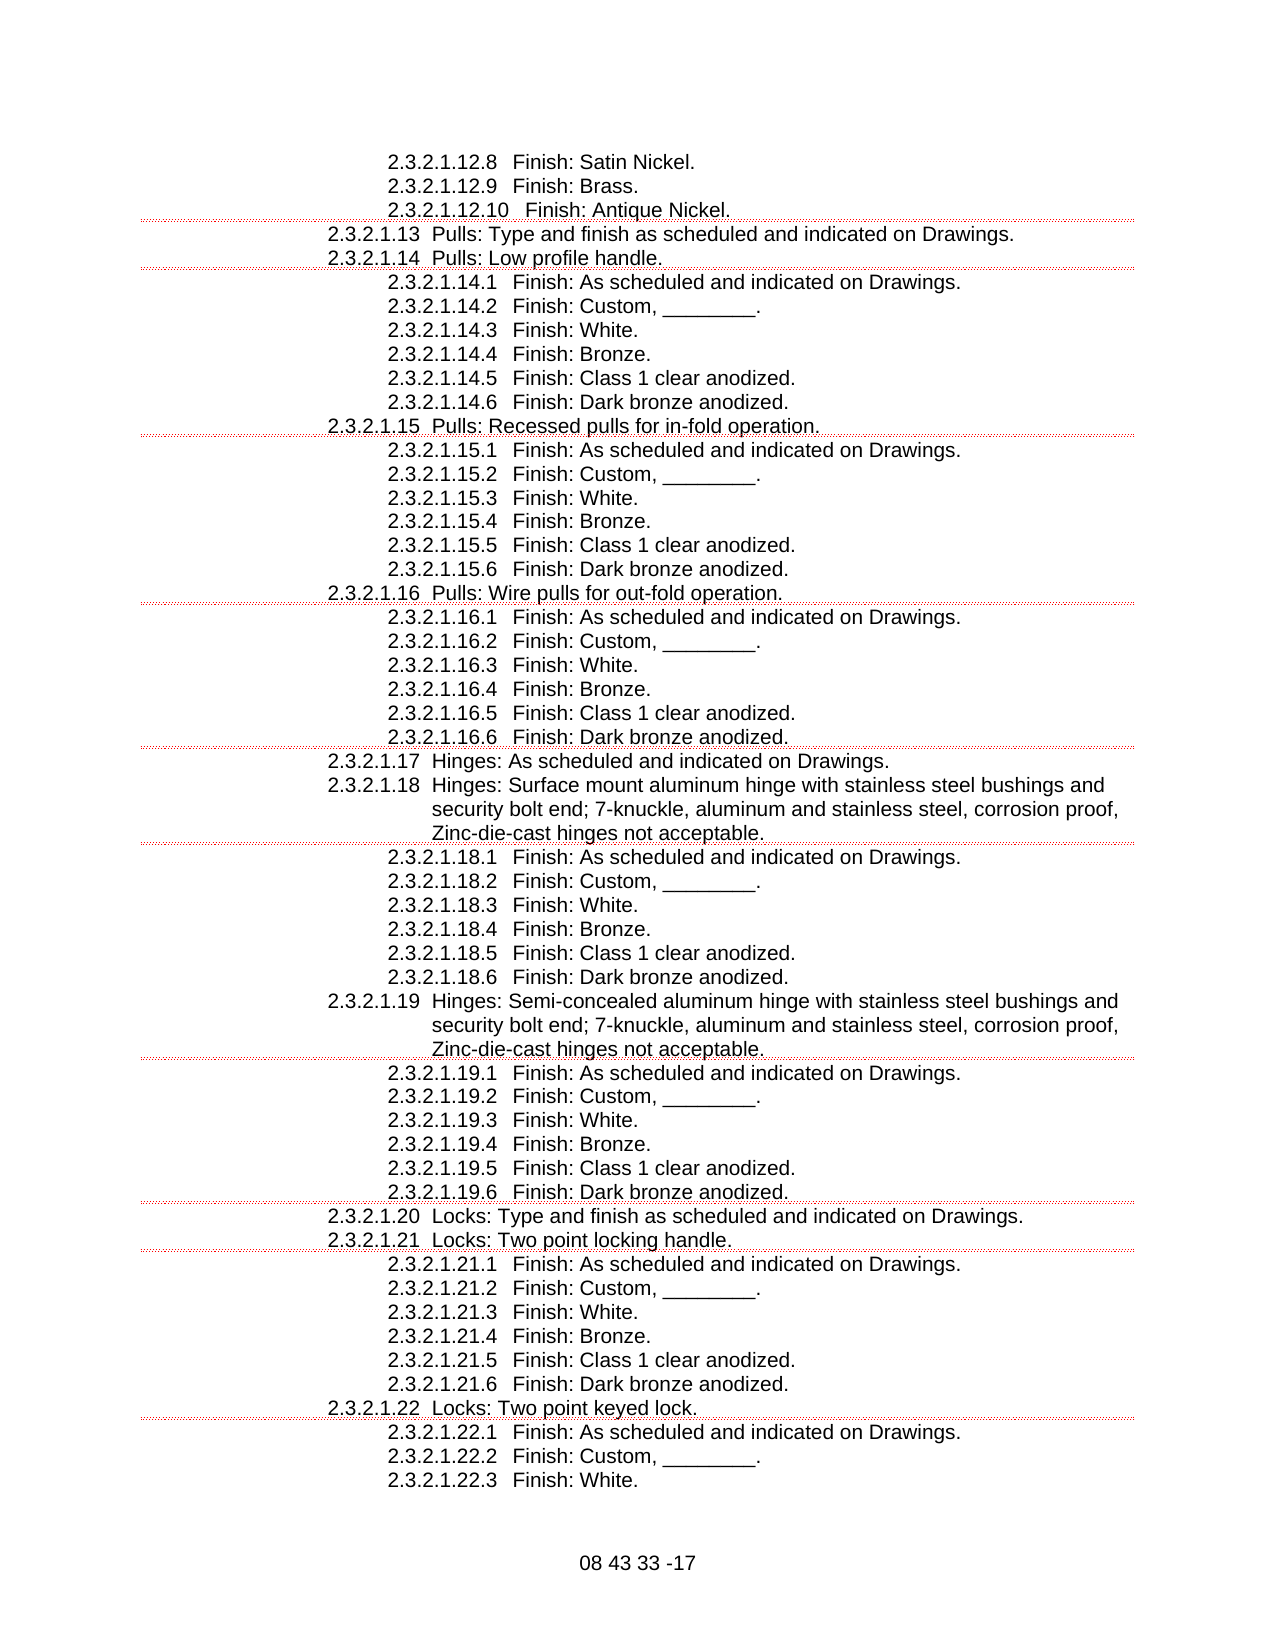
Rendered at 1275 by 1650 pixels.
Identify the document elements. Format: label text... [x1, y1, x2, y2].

list Finish: Bronze. [387, 917, 1125, 941]
list Finish: Antique Nickel. [387, 198, 1125, 222]
list Finish: Class 1 clear anodized. [387, 1348, 1125, 1372]
list Finish: White. [387, 485, 1125, 509]
list Hinges: As scheduled and indicated on Drawings. [327, 749, 1125, 773]
list Finish: As scheduled and indicated on Drawings. [387, 437, 1125, 461]
list Locks: Type and finish as scheduled and indicated on Drawings. [327, 1204, 1125, 1228]
list Locks: Two point locking handle. [327, 1228, 1125, 1252]
list Finish: Custom, ________. [387, 1084, 1125, 1108]
list Finish: Dark bronze anodized. [387, 389, 1125, 413]
list Finish: Bronze. [387, 1132, 1125, 1156]
list Pulls: Recessed pulls for in-fold operation. [327, 413, 1125, 437]
list Finish: Dark bronze anodized. [387, 557, 1125, 581]
list Finish: Satin Nickel. [387, 150, 1125, 174]
list Finish: White. [387, 1468, 1125, 1492]
list Finish: Class 1 clear anodized. [387, 941, 1125, 964]
list Finish: Class 1 clear anodized. [387, 701, 1125, 725]
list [387, 270, 1125, 294]
list Finish: Custom, ________. [387, 629, 1125, 653]
list Finish: As scheduled and indicated on Drawings. [387, 1060, 1125, 1084]
list Pulls: Low profile handle. [327, 246, 1125, 270]
list Pulls: Type and finish as scheduled and indicated on Drawings. [327, 222, 1125, 246]
list Finish: Dark bronze anodized. [387, 1180, 1125, 1204]
list Finish: Class 1 clear anodized. [387, 366, 1125, 389]
list Finish: Custom, ________. [387, 1444, 1125, 1468]
list Finish: As scheduled and indicated on Drawings. [387, 1252, 1125, 1276]
list Pulls: Wire pulls for out-fold operation. [327, 581, 1125, 605]
list Finish: As scheduled and indicated on Drawings. [387, 605, 1125, 629]
list Finish: White. [387, 653, 1125, 677]
list Finish: Custom, ________. [387, 294, 1125, 318]
list Finish: White. [387, 318, 1125, 342]
list Hinges: Semi-concealed aluminum hinge with stainless steel bushings and security bolt end; 7-knuckle, aluminum and stainless steel, corrosion proof, Zinc-die-cast hinges not acceptable. [327, 988, 1125, 1060]
list Finish: Custom, ________. [387, 1276, 1125, 1300]
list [387, 1420, 1125, 1444]
list Finish: Bronze. [387, 342, 1125, 366]
list Finish: White. [387, 1300, 1125, 1324]
list Finish: White. [387, 1108, 1125, 1132]
list Finish: Dark bronze anodized. [387, 1372, 1125, 1396]
list Locks: Two point keyed lock. [327, 1396, 1125, 1420]
list Hinges: Surface mount aluminum hinge with stainless steel bushings and security bolt end; 7-knuckle, aluminum and stainless steel, corrosion proof, Zinc-die-cast hinges not acceptable. [327, 773, 1125, 845]
list Finish: Dark bronze anodized. [387, 725, 1125, 749]
list Finish: Bronze. [387, 1324, 1125, 1348]
list Finish: Custom, ________. [387, 869, 1125, 893]
list Finish: Brass. [387, 174, 1125, 198]
list Finish: Bronze. [387, 509, 1125, 533]
list Finish: White. [387, 893, 1125, 917]
list Finish: Custom, ________. [387, 461, 1125, 485]
list Finish: As scheduled and indicated on Drawings. [387, 845, 1125, 869]
list Finish: Class 1 clear anodized. [387, 533, 1125, 557]
list Finish: Class 1 clear anodized. [387, 1156, 1125, 1180]
list Finish: Dark bronze anodized. [387, 964, 1125, 988]
list Finish: Bronze. [387, 677, 1125, 701]
